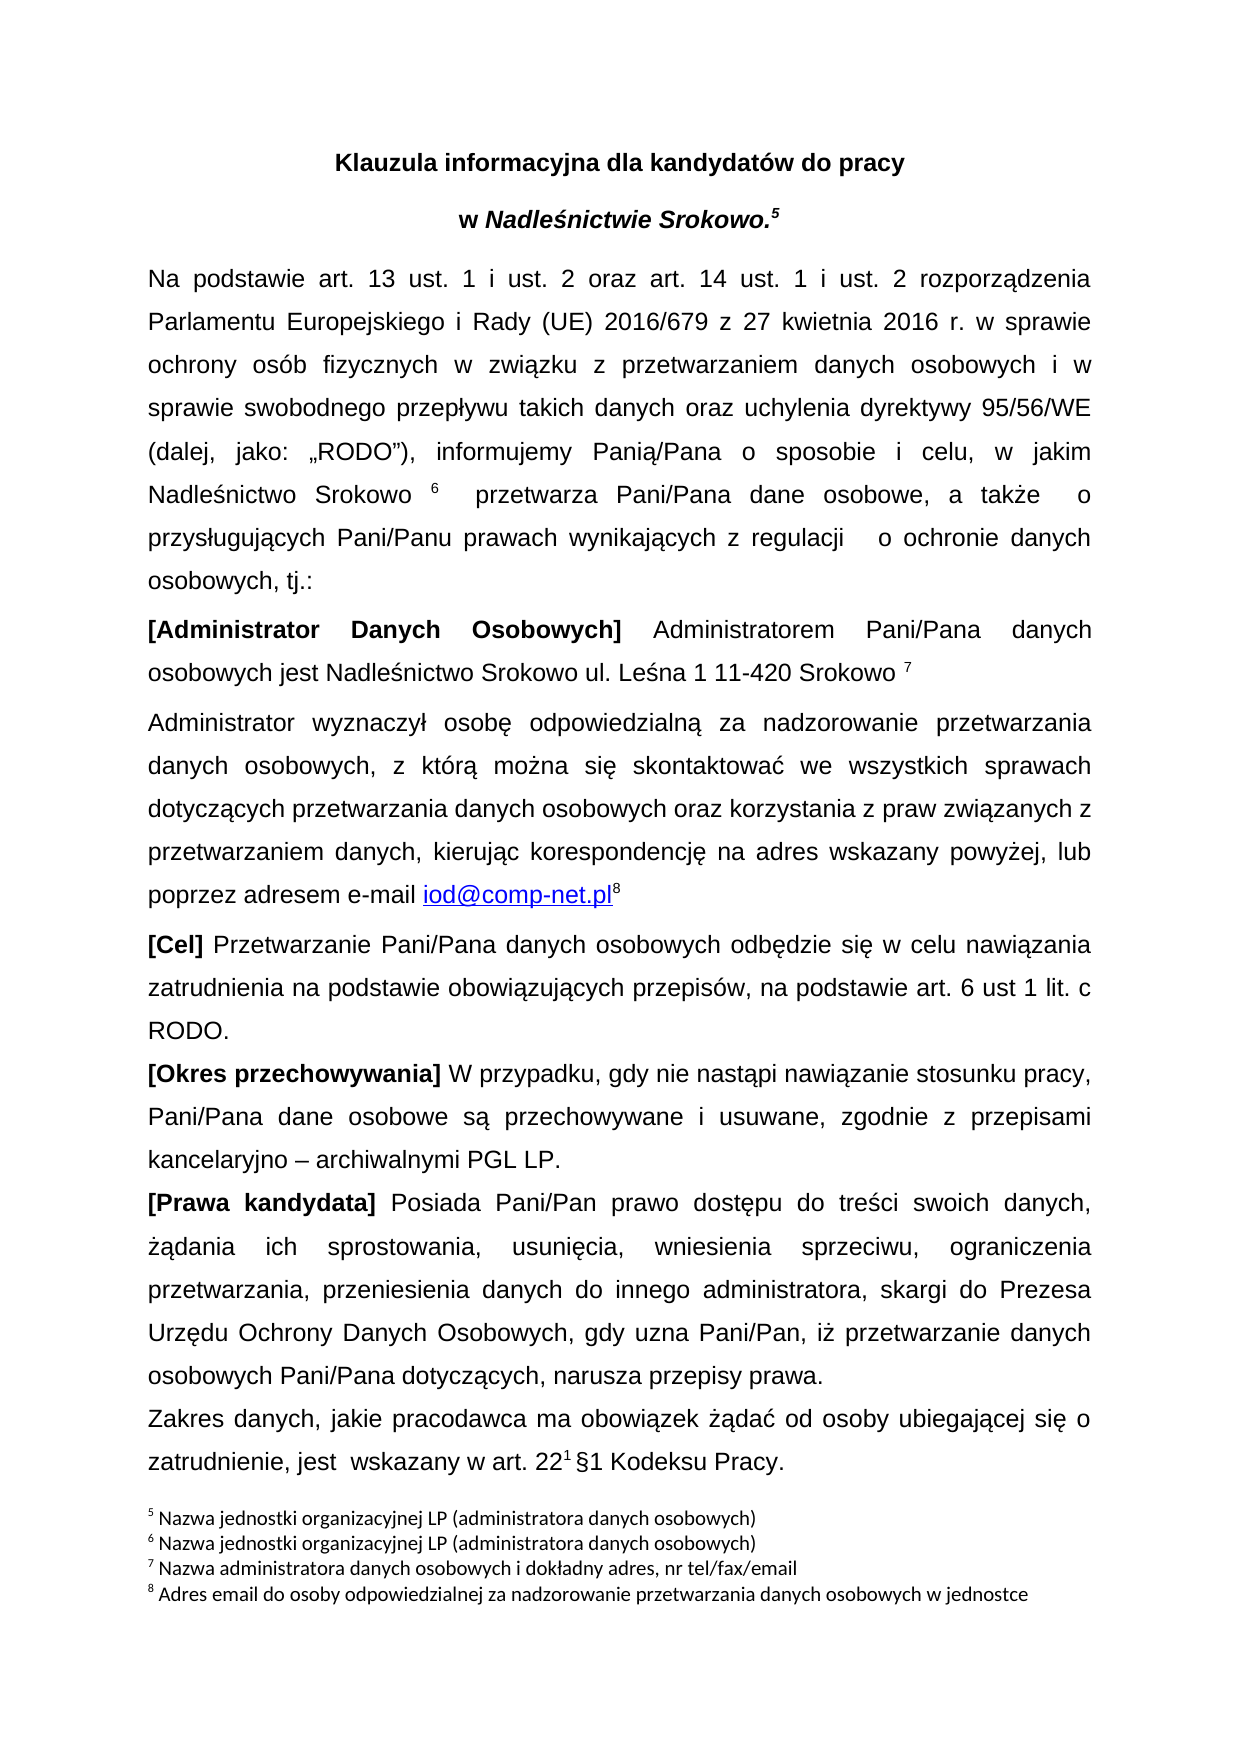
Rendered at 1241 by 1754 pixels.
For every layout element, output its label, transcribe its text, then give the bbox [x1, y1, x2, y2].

text w Nadleśnictwie Srokowo. [148, 205, 1093, 234]
list Zakres danych, jakie pracodawca ma obowiązek żądać od osoby ubiegającej się o zatrudnienie, jest wskazany w art. 221 §1 Kodeksu Pracy. [148, 1404, 1093, 1476]
text Klauzula informacyjna dla kandydatów do pracy [148, 148, 1093, 176]
text Administrator wyznaczył osobę odpowiedzialną za nadzorowanie przetwarzania danych osobowych, z którą można się skontaktować we wszystkich sprawach dotyczących przetwarzania danych osobowych oraz korzystania z praw związanych z przetwarzaniem danych, kierując korespondencję na adres wskazany powyżej, lub poprzez adresem e-mail iod@comp-net.pl [148, 708, 1093, 909]
text Na podstawie art. 13 ust. 1 i ust. 2 oraz art. 14 ust. 1 i ust. 2 rozporządzenia Parlamentu Europejskiego i Rady (UE) 2016/679 z 27 kwietnia 2016 r. w sprawie ochrony osób fizycznych w związku z przetwarzaniem danych osobowych i w sprawie swobodnego przepływu takich danych oraz uchylenia dyrektywy 95/56/WE (dalej, jako: „RODO”), informujemy Panią/Pana o sposobie i celu, w jakim Nadleśnictwo Srokowo przetwarza Pani/Pana dane osobowe, a także o przysługujących Pani/Panu prawach wynikających z regulacji o ochronie danych osobowych, tj.: [148, 264, 1093, 595]
list [Prawa kandydata] Posiada Pani/Pan prawo dostępu do treści swoich danych, żądania ich sprostowania, usunięcia, wniesienia sprzeciwu, ograniczenia przetwarzania, przeniesienia danych do innego administratora, skargi do Prezesa Urzędu Ochrony Danych Osobowych, gdy uzna Pani/Pan, iż przetwarzanie danych osobowych Pani/Pana dotyczących, narusza przepisy prawa. [148, 1188, 1093, 1390]
list [Okres przechowywania] W przypadku, gdy nie nastąpi nawiązanie stosunku pracy, Pani/Pana dane osobowe są przechowywane i usuwane, zgodnie z przepisami kancelaryjno – archiwalnymi PGL LP. [148, 1059, 1093, 1174]
list [Cel] Przetwarzanie Pani/Pana danych osobowych odbędzie się w celu nawiązania zatrudnienia na podstawie obowiązujących przepisów, na podstawie art. 6 ust 1 lit. c RODO. [148, 930, 1093, 1045]
list [Administrator Danych Osobowych] Administratorem Pani/Pana danych osobowych jest Nadleśnictwo Srokowo ul. Leśna 1 11-420 Srokowo [148, 615, 1093, 687]
